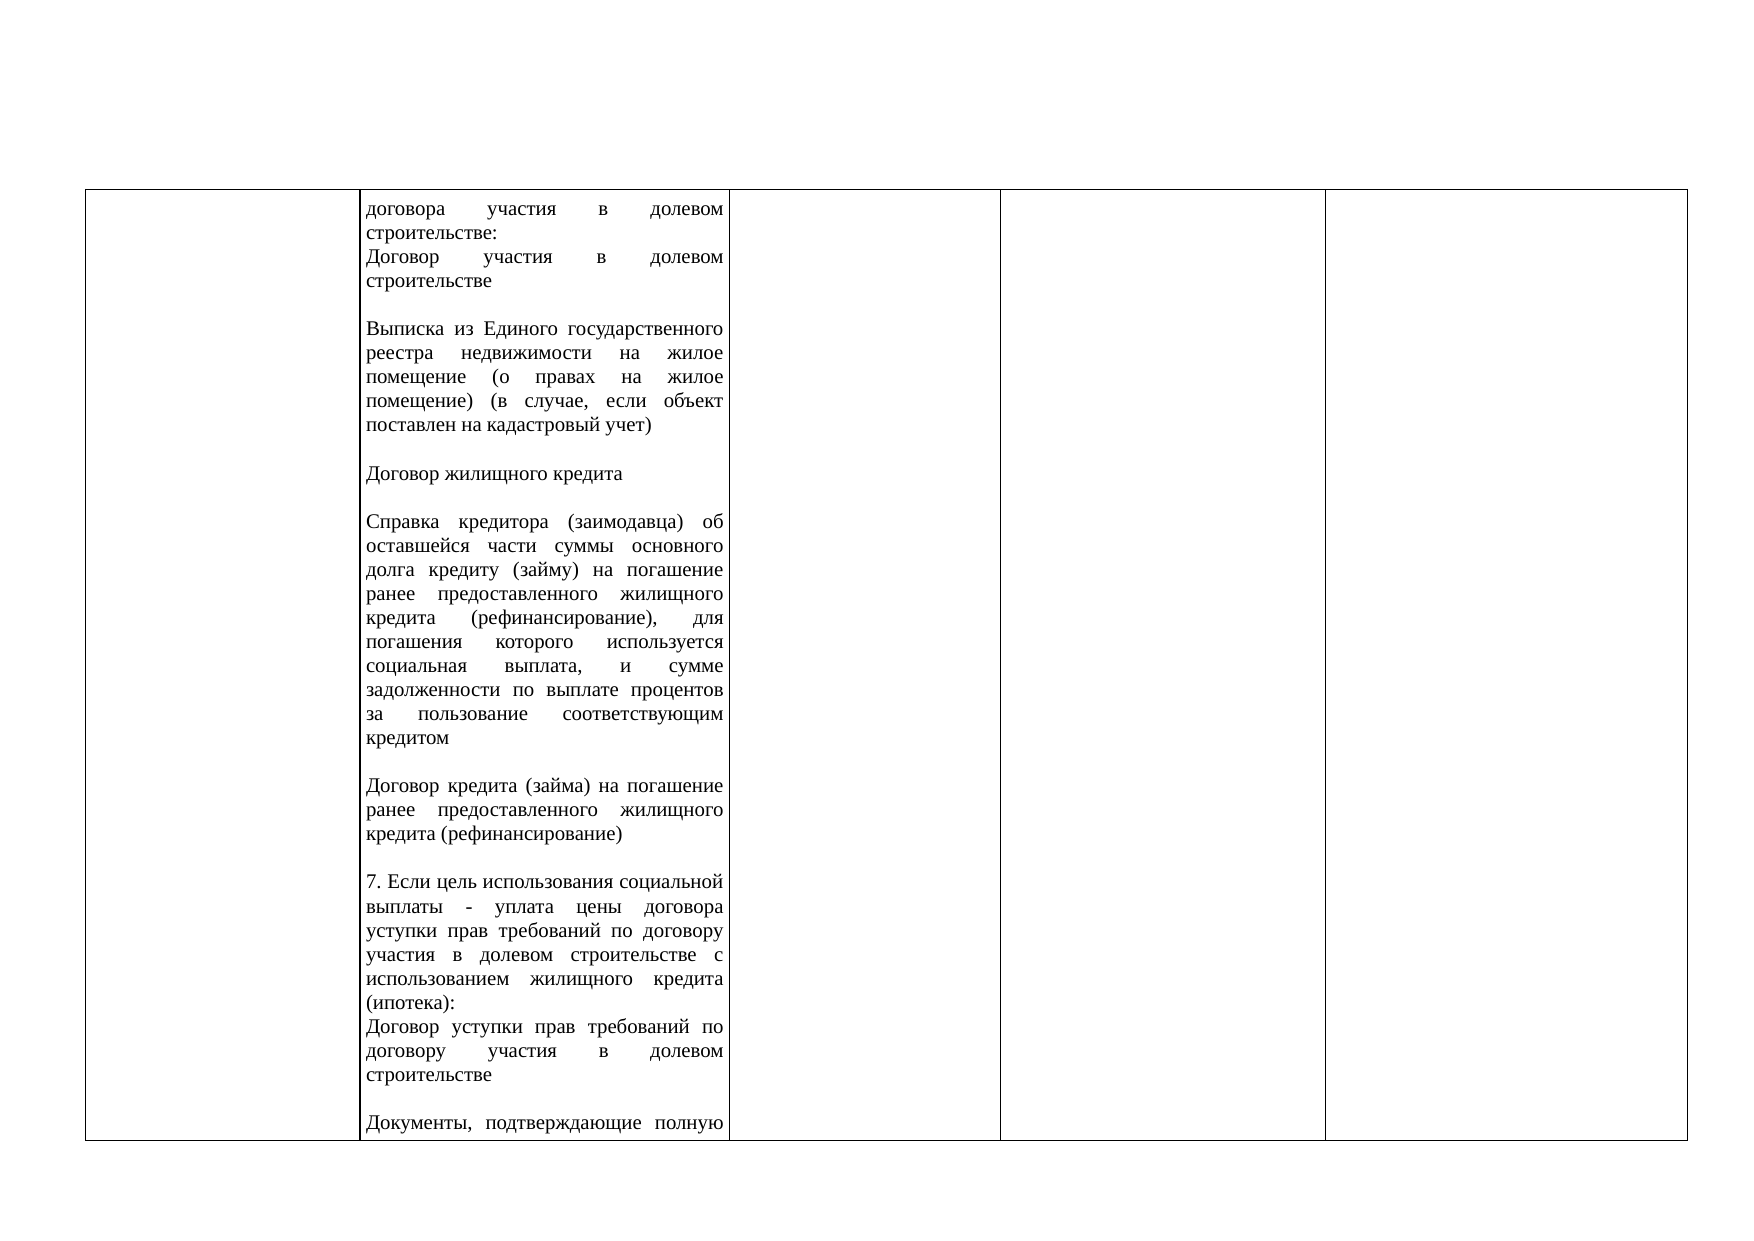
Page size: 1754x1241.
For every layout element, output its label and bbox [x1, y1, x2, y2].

table_cell [86, 190, 359, 1140]
table_cell [730, 190, 1000, 1140]
table_cell [1001, 190, 1325, 1140]
table_cell [361, 190, 729, 1140]
table_cell [1326, 190, 1687, 1140]
